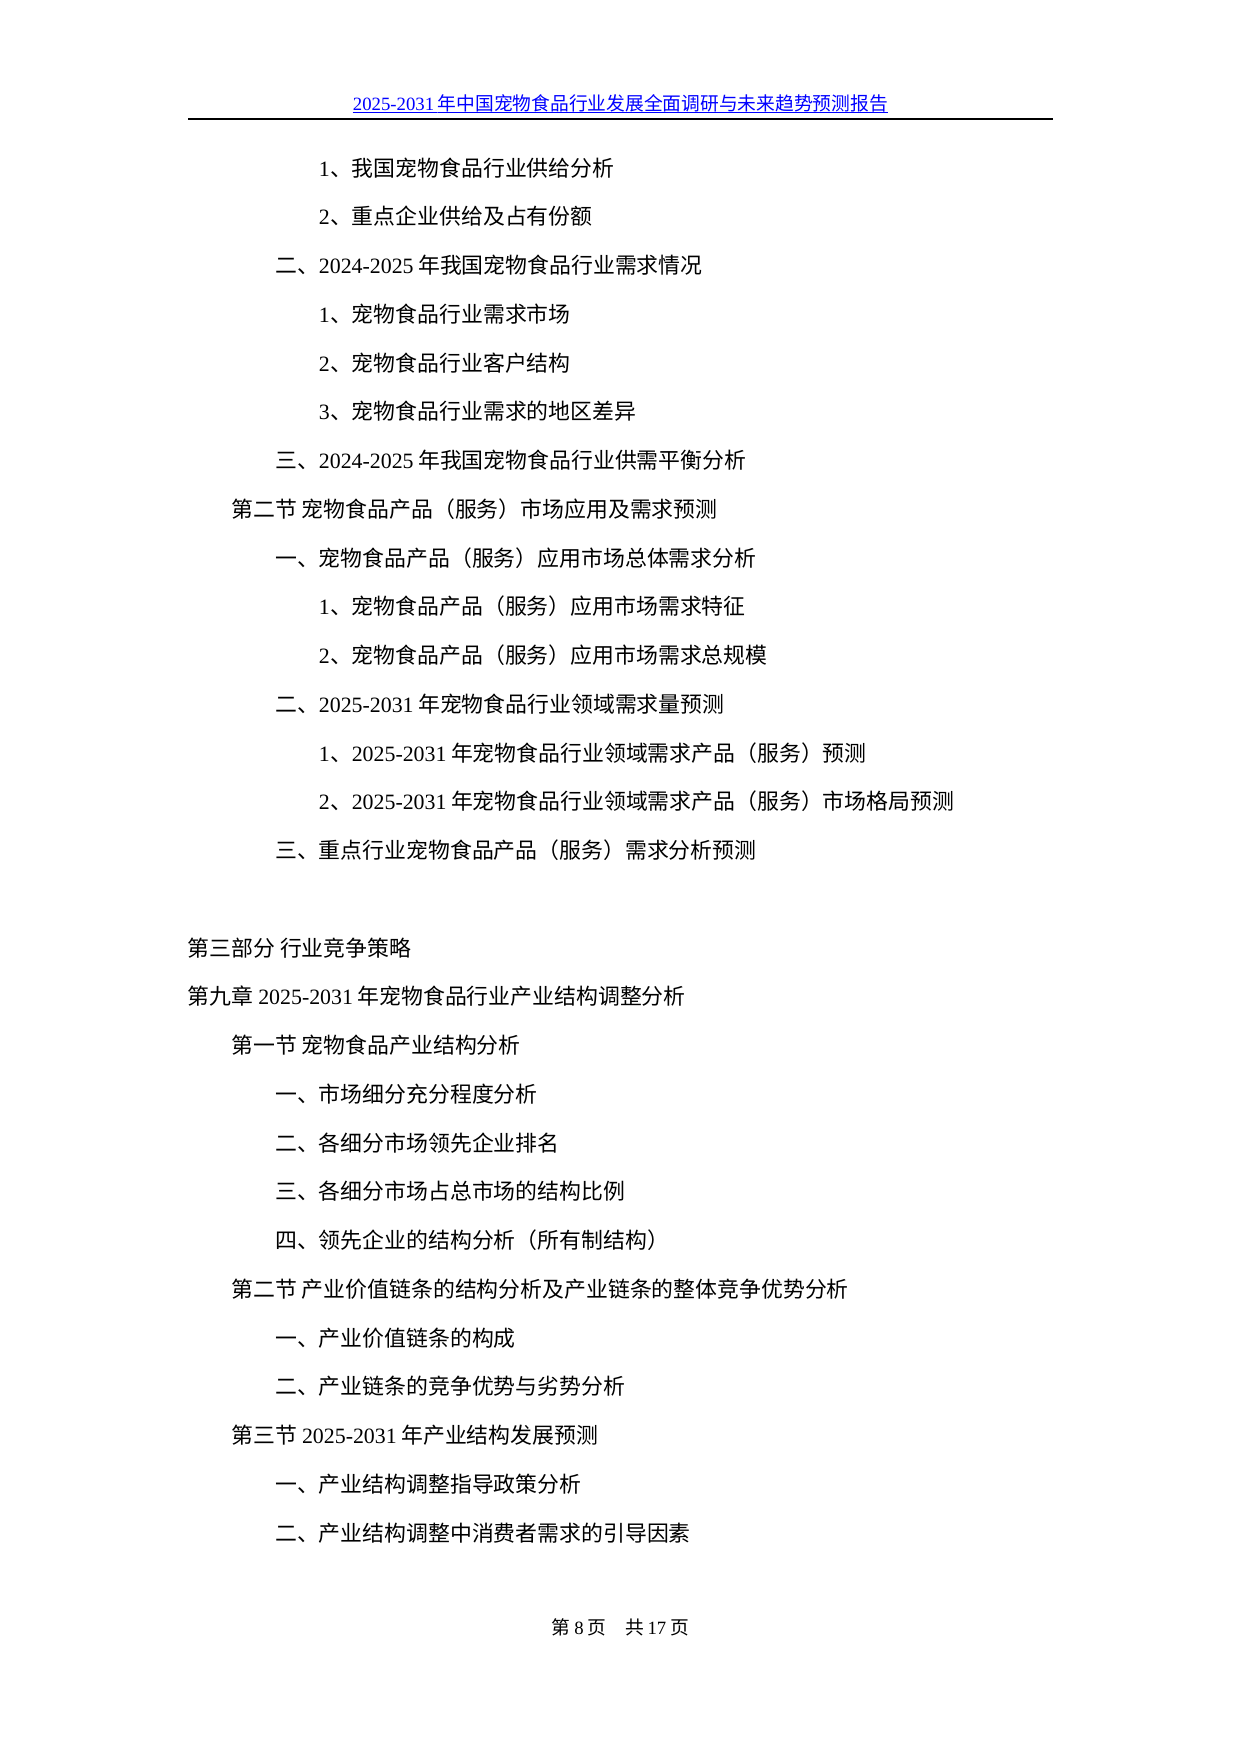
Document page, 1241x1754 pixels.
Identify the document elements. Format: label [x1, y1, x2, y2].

text [187, 150, 1053, 1548]
